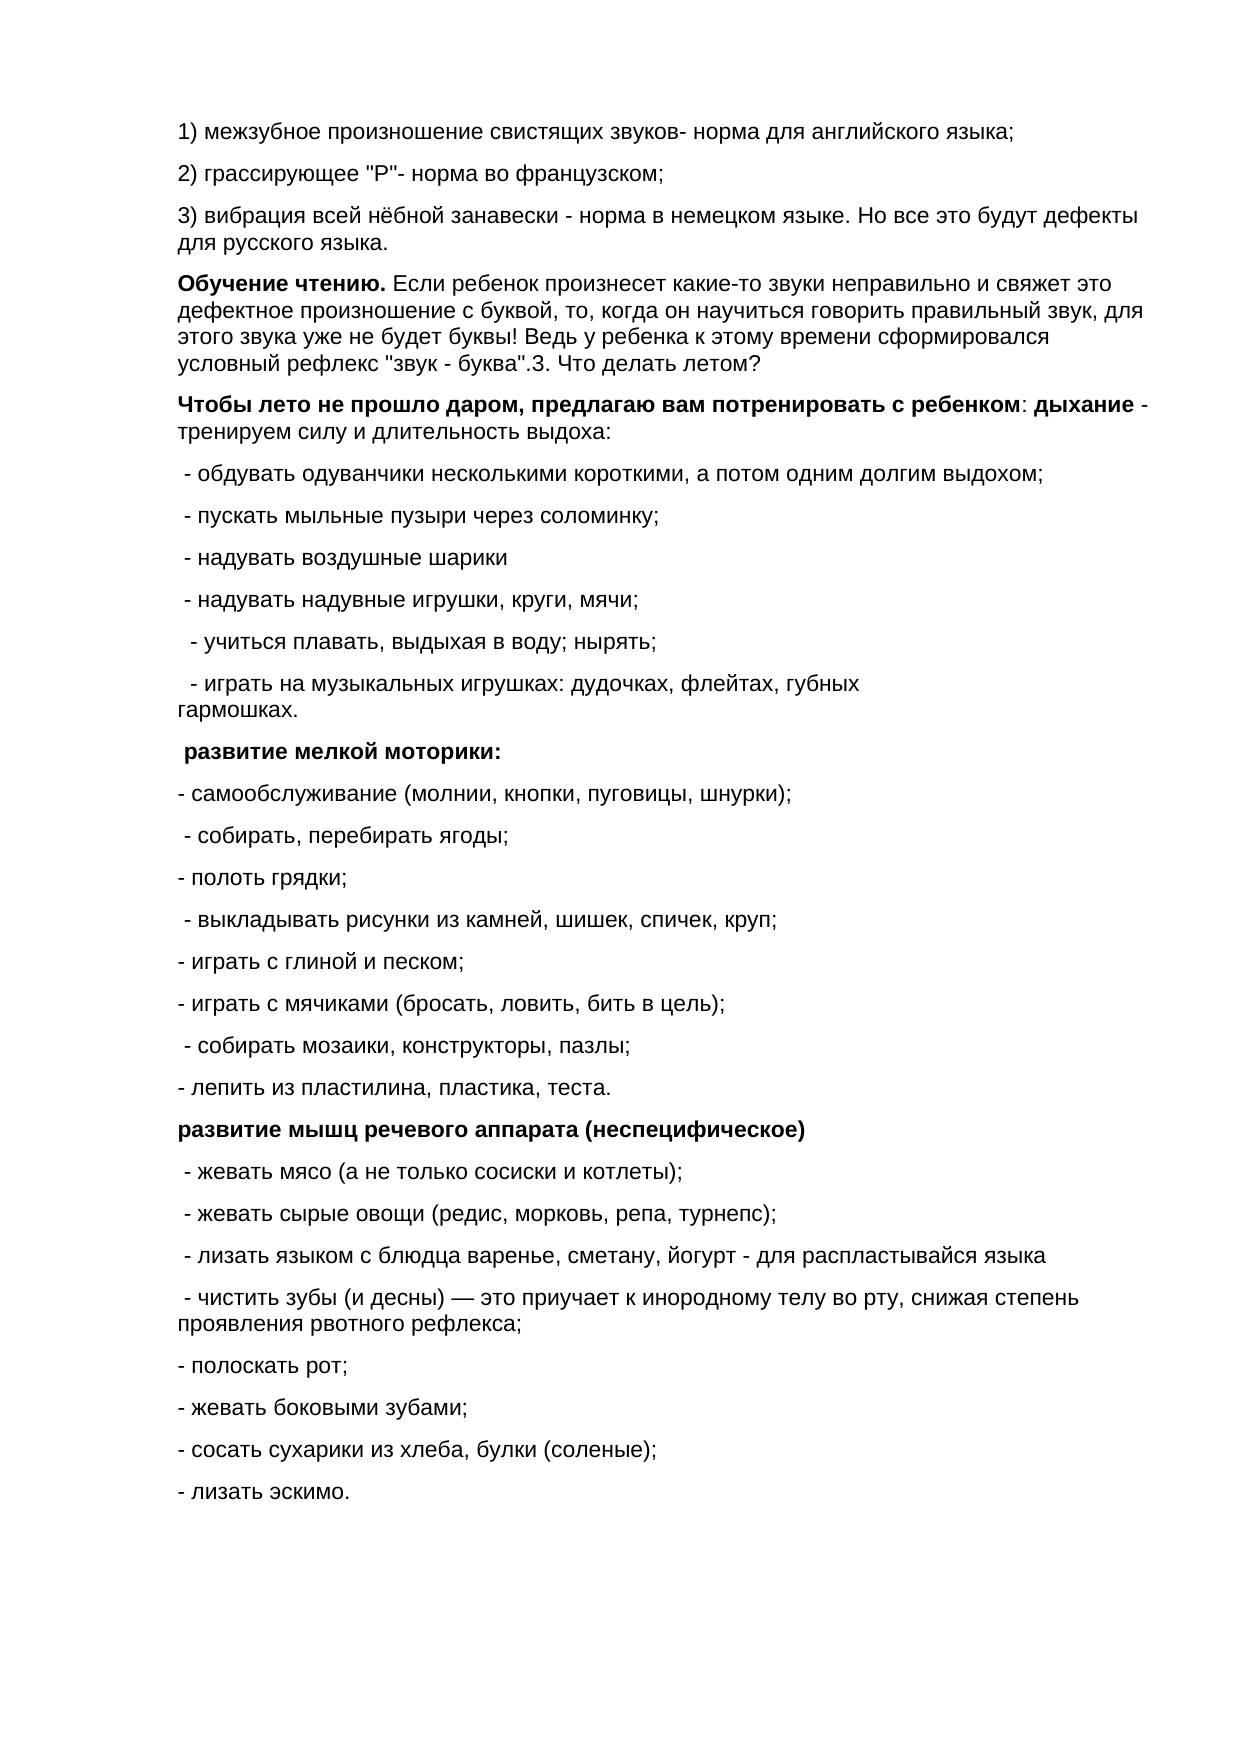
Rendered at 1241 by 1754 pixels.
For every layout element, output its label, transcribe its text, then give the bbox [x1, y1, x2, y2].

text Чтобы лето не прошло даром, предлагаю вам потренировать с ребенком: дыхание - тренируем силу и длительность выдоха: [177, 391, 1152, 444]
text - самообслуживание (молнии, кнопки, пуговицы, шнурки); [177, 780, 1152, 806]
text - играть на музыкальных игрушках: дудочках, флейтах, губных гармошках. [177, 670, 1152, 722]
text - собирать, перебирать ягоды; [177, 822, 1152, 848]
text - пускать мыльные пузыри через соломинку; [177, 502, 1152, 528]
text - полоскать рот; [177, 1352, 1152, 1378]
text - жевать мясо (а не только сосиски и котлеты); [177, 1158, 1152, 1184]
text - учиться плавать, выдыхая в воду; нырять; [177, 628, 1152, 654]
text 2) грассирующее "Р"- норма во французском; [177, 160, 1152, 186]
text - лизать эскимо. [177, 1478, 1152, 1504]
text - лепить из пластилина, пластика, теста. [177, 1074, 1152, 1100]
text - надувать надувные игрушки, круги, мячи; [177, 586, 1152, 612]
text - обдувать одуванчики несколькими короткими, а потом одним долгим выдохом; [177, 460, 1152, 486]
text - собирать мозаики, конструкторы, пазлы; [177, 1032, 1152, 1058]
text развитие мышц речевого аппарата (неспецифическое) [177, 1116, 1152, 1142]
text - играть с мячиками (бросать, ловить, бить в цель); [177, 990, 1152, 1016]
text - выкладывать рисунки из камней, шишек, спичек, круп; [177, 906, 1152, 932]
text - чистить зубы (и десны) — это приучает к инородному телу во рту, снижая степень проявления рвотного рефлекса; [177, 1284, 1152, 1336]
text - жевать сырые овощи (редис, морковь, репа, турнепс); [177, 1200, 1152, 1226]
text развитие мелкой моторики: [177, 738, 1152, 764]
text 3) вибрация всей нёбной занавески - норма в немецком языке. Но все это будут дефекты для русского языка. [177, 202, 1152, 255]
text 1) межзубное произношение свистящих звуков- норма для английского языка; [177, 118, 1152, 144]
text - жевать боковыми зубами; [177, 1394, 1152, 1420]
text - надувать воздушные шарики [177, 544, 1152, 570]
text - лизать языком с блюдца варенье, сметану, йогурт - для распластывайся языка [177, 1242, 1152, 1268]
text Обучение чтению. Если ребенок произнесет какие-то звуки неправильно и свяжет это дефектное произношение с буквой, то, когда он научиться говорить правильный звук, для этого звука уже не будет буквы! Ведь у ребенка к этому времени сформировался условный рефлекс "звук - буква".3. Что делать летом? [177, 270, 1152, 376]
text - полоть грядки; [177, 864, 1152, 890]
text - играть с глиной и песком; [177, 948, 1152, 974]
text - сосать сухарики из хлеба, булки (соленые); [177, 1436, 1152, 1462]
